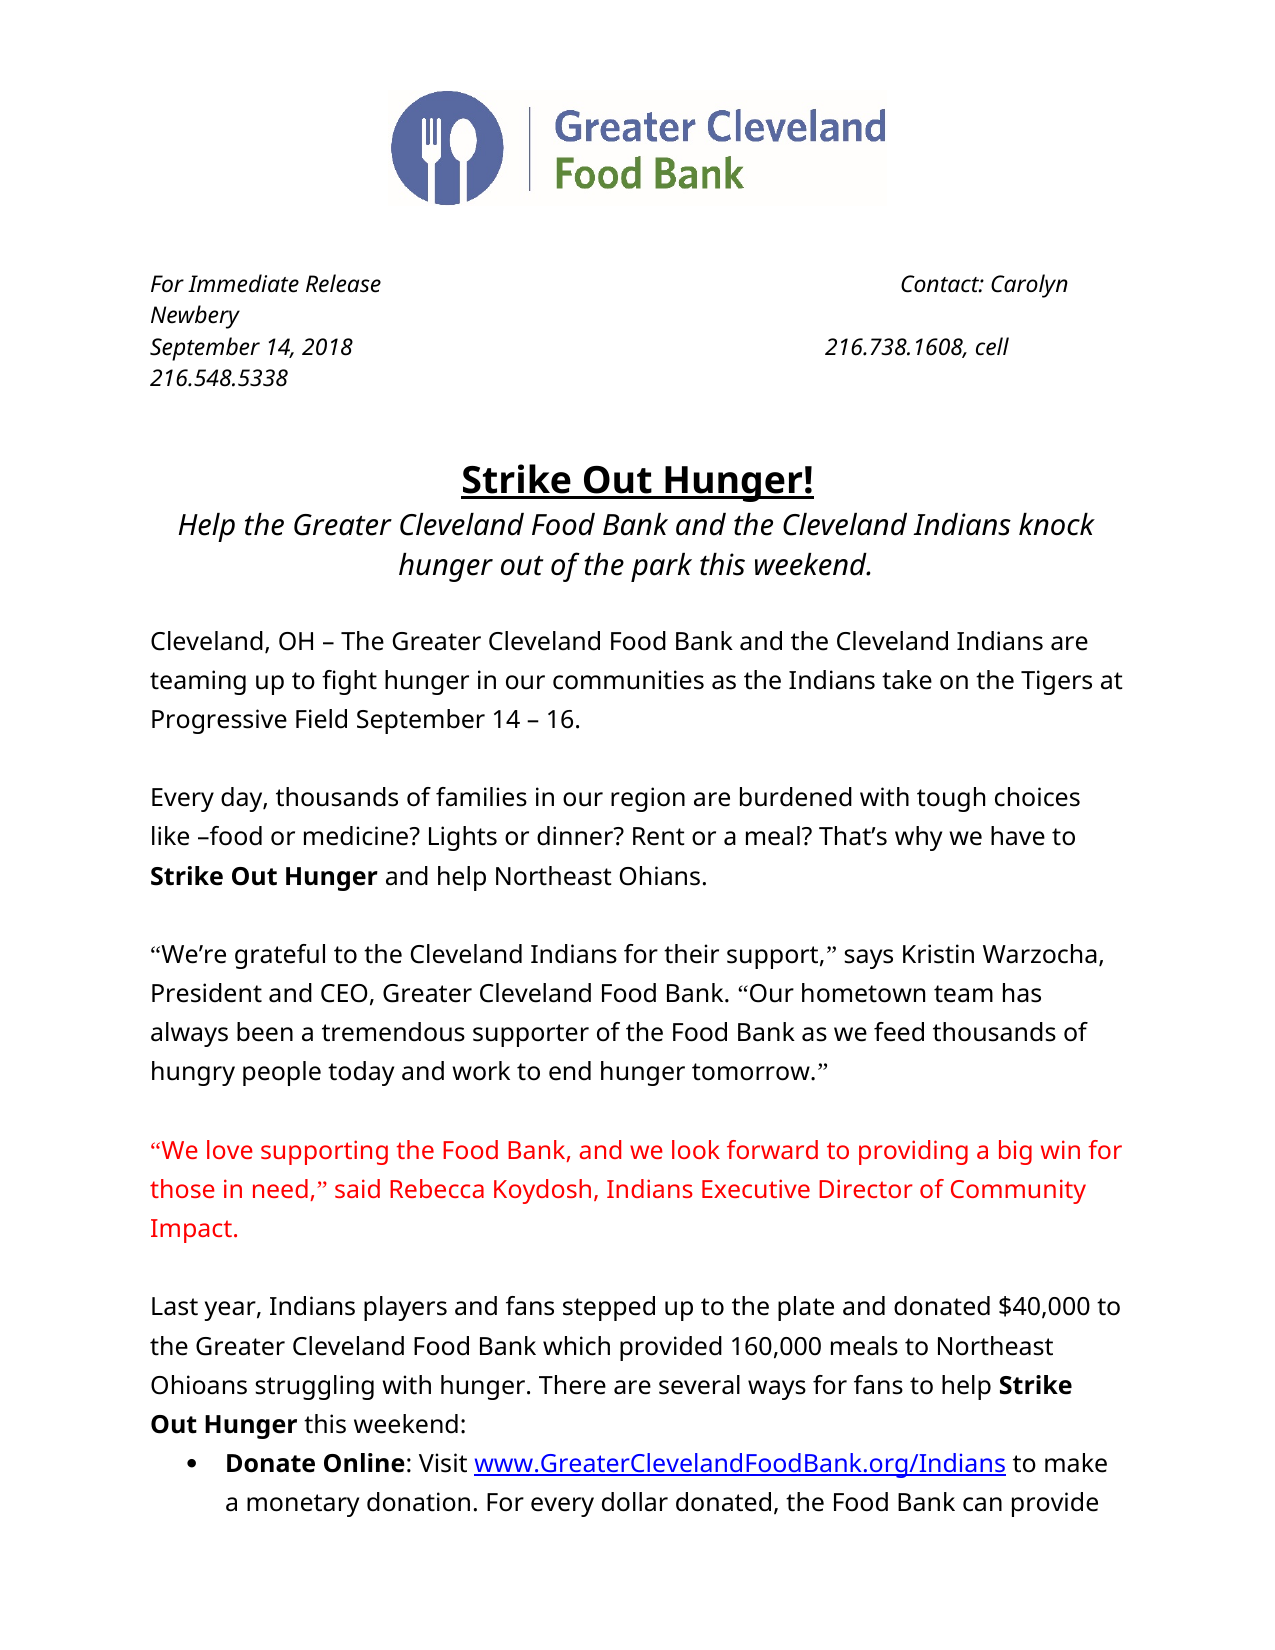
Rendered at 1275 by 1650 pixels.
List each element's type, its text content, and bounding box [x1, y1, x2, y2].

text “We love supporting the Food Bank, and we look forward to providing a big win for those in need,” said Rebecca Koydosh, Indians Executive Director of Community Impact. [150, 1132, 1125, 1245]
text Cleveland, OH – The Greater Cleveland Food Bank and the Cleveland Indians are teaming up to fight hunger in our communities as the Indians take on the Tigers at Progressive Field September 14 – 16. [150, 623, 1125, 736]
picture [388, 90, 887, 206]
text Last year, Indians players and fans stepped up to the plate and donated $40,000 to the Greater Cleveland Food Bank which provided 160,000 meals to Northeast Ohioans struggling with hunger. There are several ways for fans to help Strike Out Hunger this weekend: [150, 1289, 1125, 1441]
text September 14, 2018 216.738.1608, cell 216.548.5338 [150, 331, 1125, 393]
text Strike Out Hunger! [150, 453, 1125, 504]
text “We’re grateful to the Cleveland Indians for their support,” says Kristin Warzocha, President and CEO, Greater Cleveland Food Bank. “Our hometown team has always been a tremendous supporter of the Food Bank as we feed thousands of hungry people today and work to end hunger tomorrow.” [150, 937, 1125, 1088]
text Help the Greater Cleveland Food Bank and the Cleveland Indians knock hunger out of the park this weekend. [150, 504, 1125, 583]
text Every day, thousands of families in our region are burdened with tough choices like –food or medicine? Lights or dinner? Rent or a meal? That’s why we have to Strike Out Hunger and help Northeast Ohians. [150, 780, 1125, 892]
text For Immediate Release Contact: Carolyn Newbery [150, 268, 1125, 331]
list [187, 1446, 1125, 1519]
